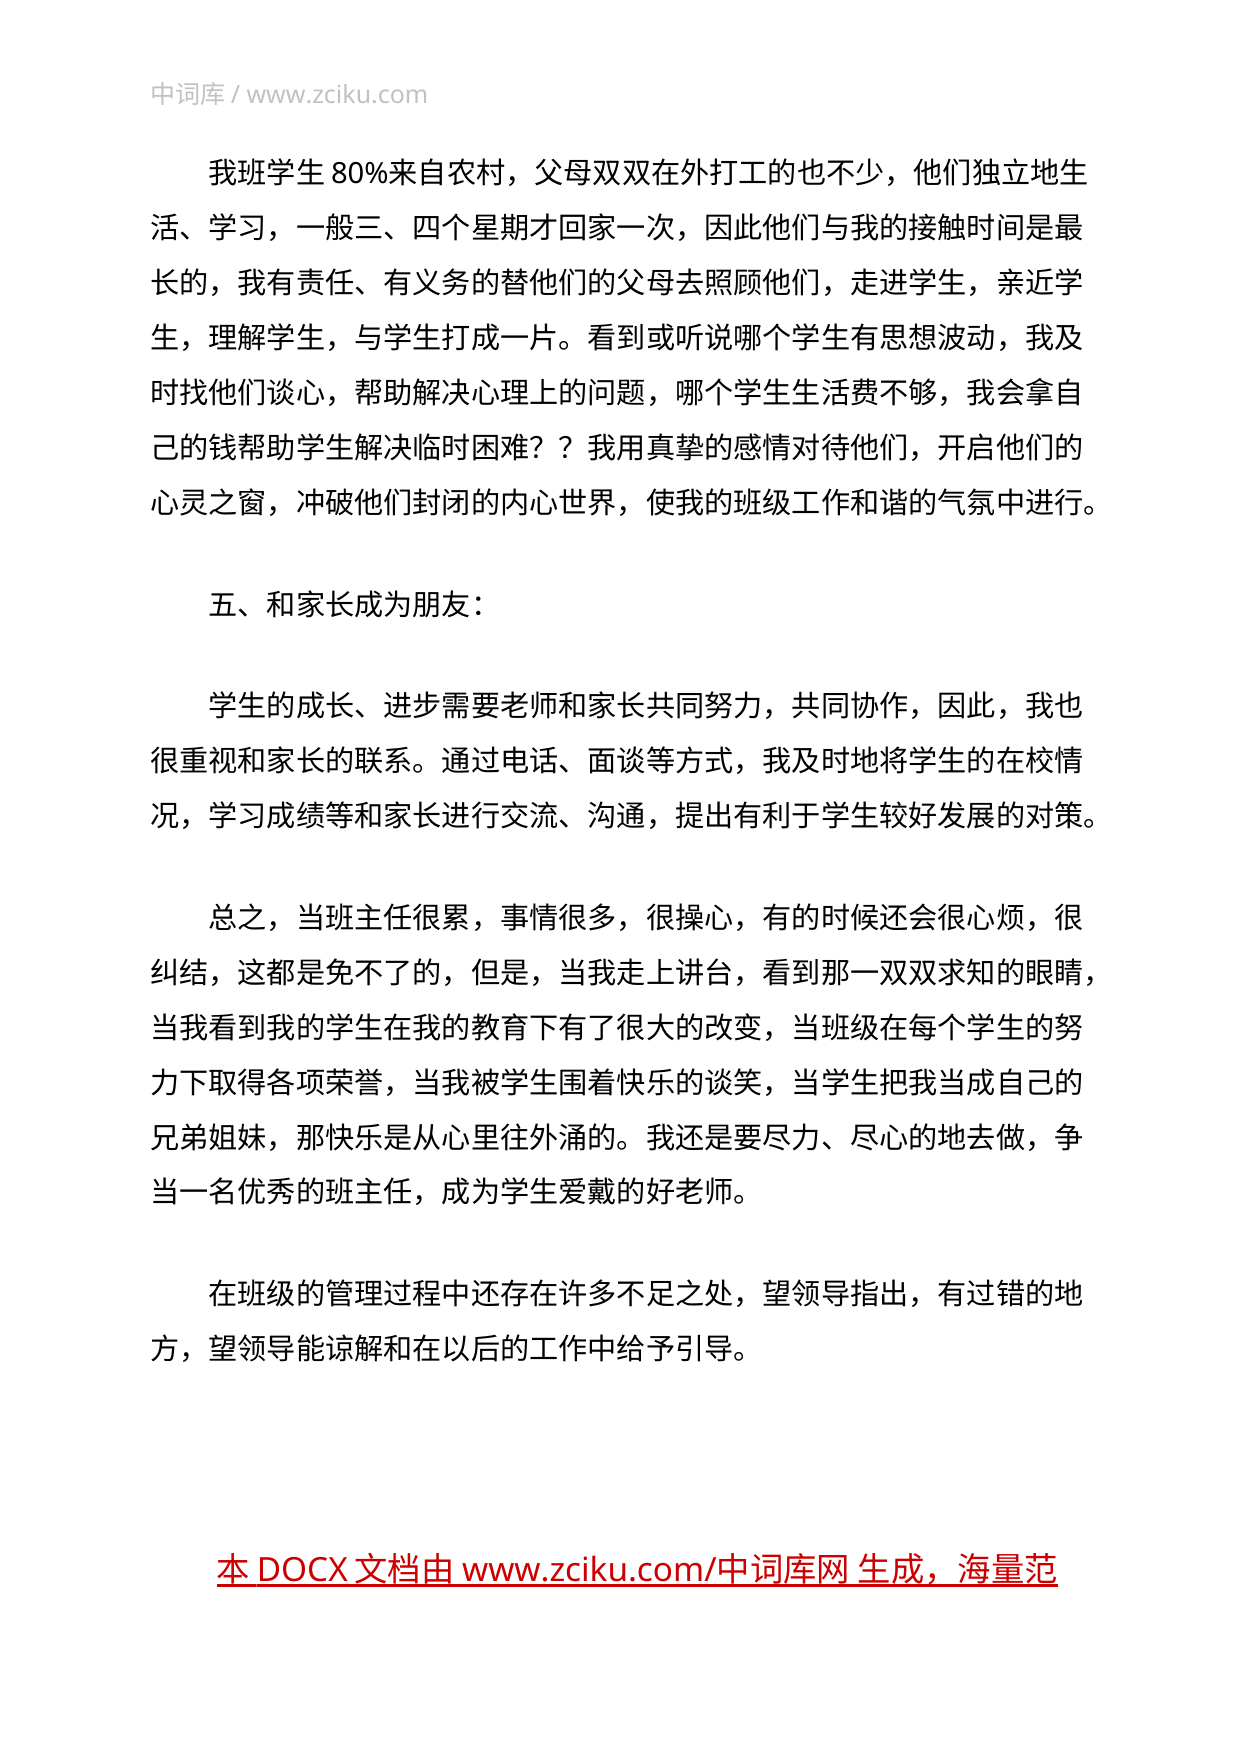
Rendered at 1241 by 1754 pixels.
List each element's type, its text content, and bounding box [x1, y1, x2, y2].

text 总之，当班主任很累，事情很多，很操心，有的时候还会很心烦，很纠结，这都是免不了的，但是，当我走上讲台，看到那一双双求知的眼睛，当我看到我的学生在我的教育下有了很大的改变，当班级在每个学生的努力下取得各项荣誉，当我被学生围着快乐的谈笑，当学生把我当成自己的兄弟姐妹，那快乐是从心里往外涌的。我还是要尽力、尽心的地去做，争当一名优秀的班主任，成为学生爱戴的好老师。 [150, 894, 1090, 1211]
text 五、和家长成为朋友： [150, 581, 1090, 623]
text 我班学生80%来自农村，父母双双在外打工的也不少，他们独立地生活、学习，一般三、四个星期才回家一次，因此他们与我的接触时间是最长的，我有责任、有义务的替他们的父母去照顾他们，走进学生，亲近学生，理解学生，与学生打成一片。看到或听说哪个学生有思想波动，我及时找他们谈心，帮助解决心理上的问题，哪个学生生活费不够，我会拿自己的钱帮助学生解决临时困难？？我用真挚的感情对待他们，开启他们的心灵之窗，冲破他们封闭的内心世界，使我的班级工作和谐的气氛中进行。 [150, 150, 1090, 522]
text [150, 1543, 1090, 1591]
text 学生的成长、进步需要老师和家长共同努力，共同协作，因此，我也很重视和家长的联系。通过电话、面谈等方式，我及时地将学生的在校情况，学习成绩等和家长进行交流、沟通，提出有利于学生较好发展的对策。 [150, 683, 1090, 835]
text 在班级的管理过程中还存在许多不足之处，望领导指出，有过错的地方，望领导能谅解和在以后的工作中给予引导。 [150, 1271, 1090, 1368]
